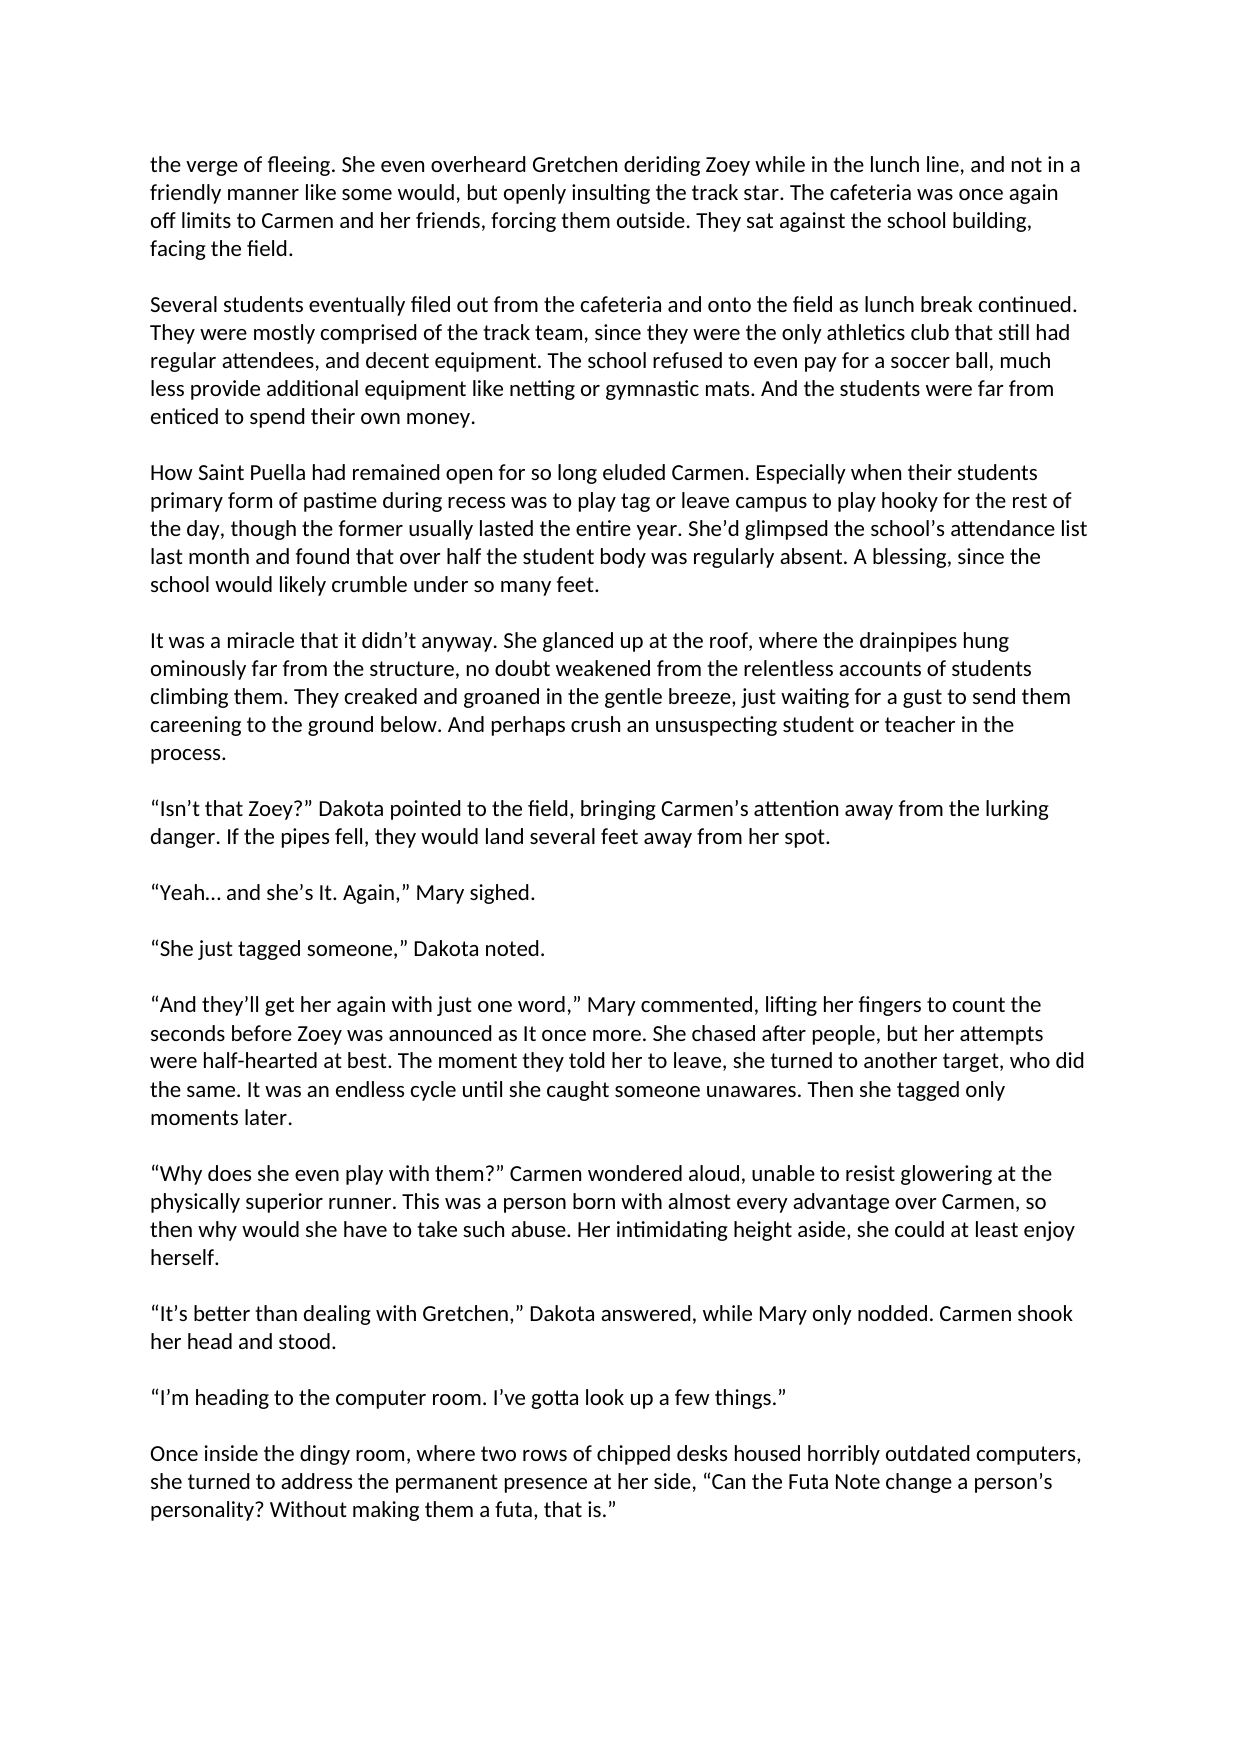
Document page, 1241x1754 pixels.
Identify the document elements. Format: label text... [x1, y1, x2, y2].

text “Isn’t that Zoey?” Dakota pointed to the field, bringing Carmen’s attention away from the lurking danger. If the pipes fell, they would land several feet away from her spot. [150, 794, 1090, 851]
text “I’m heading to the computer room. I’ve gotta look up a few things.” [150, 1383, 1090, 1411]
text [150, 150, 1090, 262]
text “Yeah… and she’s It. Again,” Mary sighed. [150, 878, 1090, 907]
text “Why does she even play with them?” Carmen wondered aloud, unable to resist glowering at the physically superior runner. This was a person born with almost every advantage over Carmen, so then why would she have to take such abuse. Her intimidating height aside, she could at least enjoy herself. [150, 1159, 1090, 1271]
text “She just tagged someone,” Dakota noted. [150, 934, 1090, 963]
text Once inside the dingy room, where two rows of chipped desks housed horribly outdated computers, she turned to address the permanent presence at her side, “Can the Futa Note change a person’s personality? Without making them a futa, that is.” [150, 1439, 1090, 1523]
text “It’s better than dealing with Gretchen,” Dakota answered, while Mary only nodded. Carmen shook her head and stood. [150, 1299, 1090, 1355]
text It was a miracle that it didn’t anyway. She glanced up at the roof, where the drainpipes hung ominously far from the structure, no doubt weakened from the relentless accounts of students climbing them. They creaked and groaned in the gentle breeze, just waiting for a gust to send them careening to the ground below. And perhaps crush an unsuspecting student or teacher in the process. [150, 626, 1090, 766]
text Several students eventually filed out from the cafeteria and onto the field as lunch break continued. They were mostly comprised of the track team, since they were the only athletics club that still had regular attendees, and decent equipment. The school refused to even pay for a soccer ball, much less provide additional equipment like netting or gymnastic mats. And the students were far from enticed to spend their own money. [150, 290, 1090, 430]
text How Saint Puella had remained open for so long eluded Carmen. Especially when their students primary form of pastime during recess was to play tag or leave campus to play hooky for the rest of the day, though the former usually lasted the entire year. She’d glimpsed the school’s attendance list last month and found that over half the student body was regularly absent. A blessing, since the school would likely crumble under so many feet. [150, 458, 1090, 598]
text “And they’ll get her again with just one word,” Mary commented, lifting her fingers to count the seconds before Zoey was announced as It once more. She chased after people, but her attempts were half-hearted at best. The moment they told her to leave, she turned to another target, who did the same. It was an endless cycle until she caught someone unawares. Then she tagged only moments later. [150, 991, 1090, 1131]
